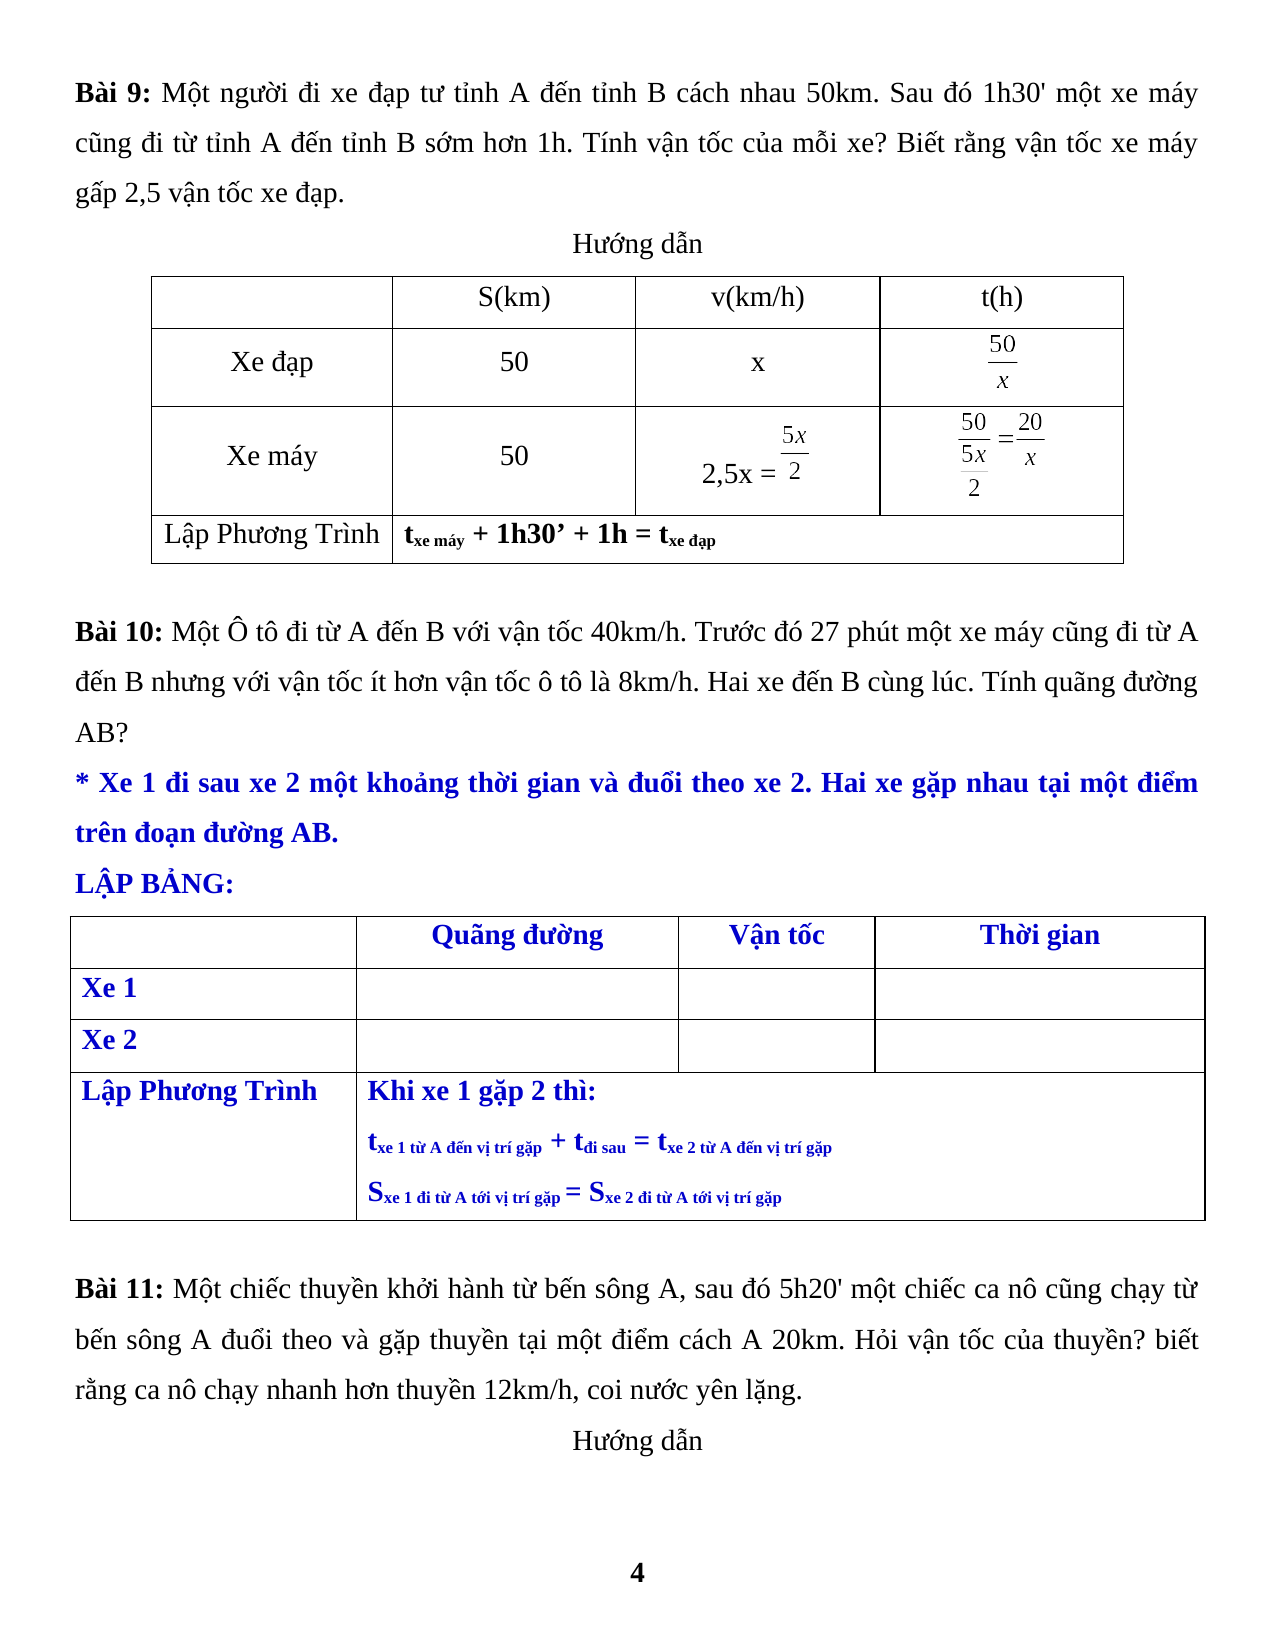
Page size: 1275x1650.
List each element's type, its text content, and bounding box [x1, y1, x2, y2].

table_cell [881, 407, 1123, 515]
table_header v(km/h) [636, 277, 879, 327]
text Hướng dẫn [75, 1423, 1200, 1456]
text Bài 11: Một chiếc thuyền khởi hành từ bến sông A, sau đó 5h20' một chiếc ca nô cũng chạy từ bến sông A đuổi theo và gặp thuyền tại một điểm cách A 20km. Hỏi vận tốc của thuyền? biết rằng ca nô chạy nhanh hơn thuyền 12km/h, coi nước yên lặng. [75, 1272, 1200, 1406]
table_cell [679, 1020, 874, 1072]
table_cell Xe đạp [152, 329, 392, 406]
text Hướng dẫn [75, 226, 1200, 259]
table_cell Xe 2 [71, 1020, 356, 1072]
text LẬP BẢNG: [75, 866, 1200, 899]
table_cell [881, 329, 1123, 406]
text * Xe 1 đi sau xe 2 một khoảng thời gian và đuổi theo xe 2. Hai xe gặp nhau tại một điểm trên đoạn đường AB. [75, 765, 1200, 849]
table_cell 50 [393, 329, 635, 406]
table_cell Lập Phương Trình [71, 1073, 356, 1220]
table_header [152, 277, 392, 327]
table_cell 50 [393, 407, 635, 515]
table_cell [357, 969, 678, 1019]
table_cell Xe máy [152, 407, 392, 515]
table_header [71, 917, 356, 967]
table_cell Khi xe 1 gặp 2 thì: txe 1 từ A đến vị trí gặp + tđi sau = txe 2 từ A đến vị trí gặp Sxe 1 đi từ A tới vị trí gặp = Sxe 2 đi từ A tới vị trí gặp [357, 1073, 1204, 1220]
table_cell [357, 1020, 678, 1072]
table_header Quãng đường [357, 917, 678, 967]
text Bài 10: Một Ô tô đi từ A đến B với vận tốc 40km/h. Trước đó 27 phút một xe máy cũng đi từ A đến B nhưng với vận tốc ít hơn vận tốc ô tô là 8km/h. Hai xe đến B cùng lúc. Tính quãng đường AB? [75, 614, 1200, 748]
table_cell [876, 1020, 1204, 1072]
table_cell Lập Phương Trình [152, 516, 392, 563]
text Bài 9: Một người đi xe đạp tư tỉnh A đến tỉnh B cách nhau 50km. Sau đó 1h30' một xe máy cũng đi từ tỉnh A đến tỉnh B sớm hơn 1h. Tính vận tốc của mỗi xe? Biết rằng vận tốc xe máy gấp 2,5 vận tốc xe đạp. [75, 75, 1200, 209]
table_header Vận tốc [679, 917, 874, 967]
table_header Thời gian [876, 917, 1204, 967]
table_cell Xe 1 [71, 969, 356, 1019]
table_header S(km) [393, 277, 635, 327]
table_cell 2,5x = [636, 407, 879, 515]
table_header t(h) [881, 277, 1123, 327]
table_cell [876, 969, 1204, 1019]
table_cell txe máy + 1h30’ + 1h = txe đạp [393, 516, 1123, 563]
table_cell [679, 969, 874, 1019]
table_cell x [636, 329, 879, 406]
